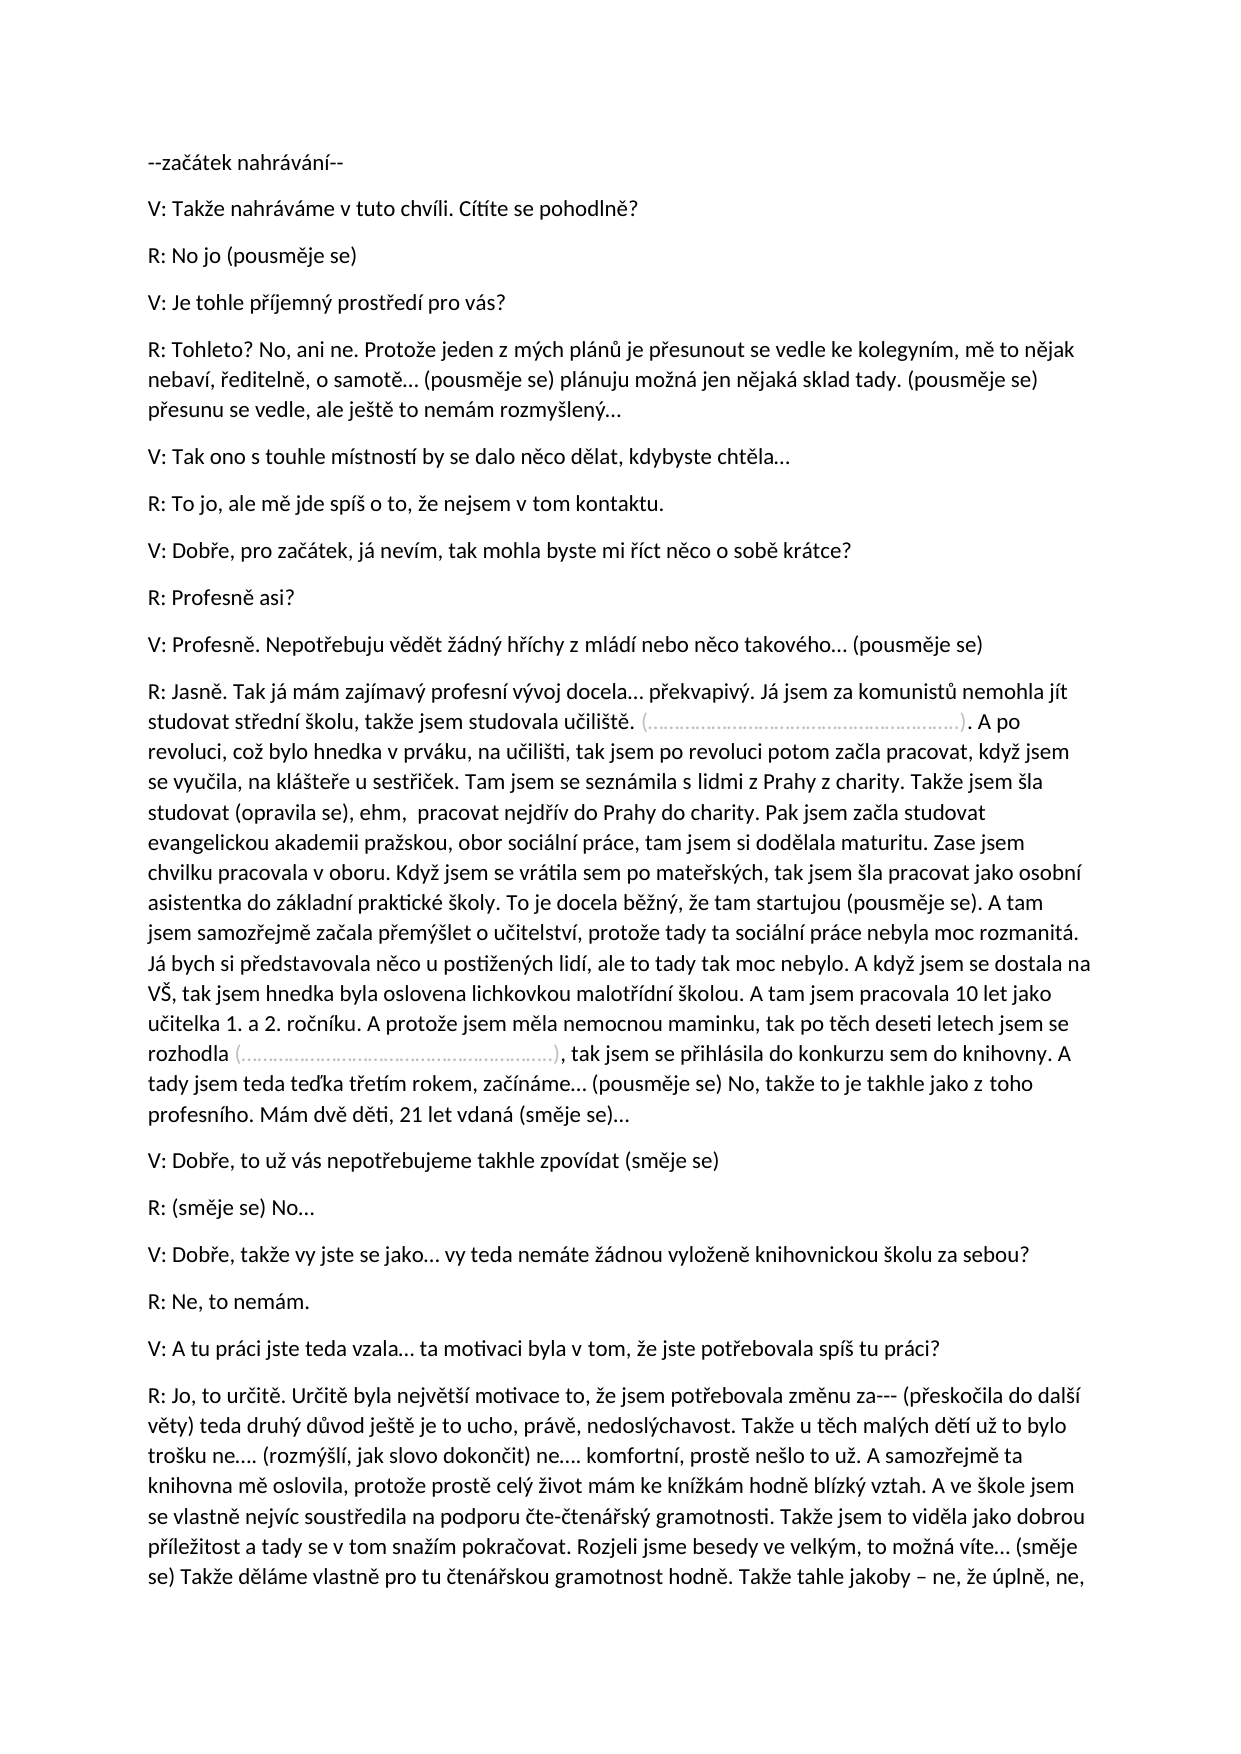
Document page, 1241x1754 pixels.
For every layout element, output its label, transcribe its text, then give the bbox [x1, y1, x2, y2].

text R: Tohleto? No, ani ne. Protože jeden z mých plánů je přesunout se vedle ke kolegyním, mě to nějak nebaví, ředitelně, o samotě… (pousměje se) plánuju možná jen nějaká sklad tady. (pousměje se) přesunu se vedle, ale ještě to nemám rozmyšlený… [148, 335, 1093, 423]
text V: Dobře, pro začátek, já nevím, tak mohla byste mi říct něco o sobě krátce? [148, 536, 1093, 564]
text R: (směje se) No… [148, 1193, 1093, 1221]
text V: Dobře, takže vy jste se jako… vy teda nemáte žádnou vyloženě knihovnickou školu za sebou? [148, 1240, 1093, 1268]
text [148, 1381, 1093, 1590]
text V: A tu práci jste teda vzala… ta motivaci byla v tom, že jste potřebovala spíš tu práci? [148, 1334, 1093, 1362]
text V: Tak ono s touhle místností by se dalo něco dělat, kdybyste chtěla… [148, 442, 1093, 470]
text R: Ne, to nemám. [148, 1287, 1093, 1315]
text V: Takže nahráváme v tuto chvíli. Cítíte se pohodlně? [148, 194, 1093, 222]
text R: Profesně asi? [148, 583, 1093, 611]
text --začátek nahrávání-- [148, 148, 1093, 176]
text V: Dobře, to už vás nepotřebujeme takhle zpovídat (směje se) [148, 1147, 1093, 1174]
text V: Profesně. Nepotřebuju vědět žádný hříchy z mládí nebo něco takového… (pousměje se) [148, 630, 1093, 658]
text R: No jo (pousměje se) [148, 241, 1093, 269]
text R: To jo, ale mě jde spíš o to, že nejsem v tom kontaktu. [148, 489, 1093, 517]
text R: Jasně. Tak já mám zajímavý profesní vývoj docela… překvapivý. Já jsem za komunistů nemohla jít studovat střední školu, takže jsem studovala učiliště. (…………………………………………………..). A po revoluci, což bylo hnedka v prváku, na učilišti, tak jsem po revoluci potom začla pracovat, když jsem se vyučila, na klášteře u sestřiček. Tam jsem se seznámila s lidmi z Prahy z charity. Takže jsem šla studovat (opravila se), ehm, pracovat nejdřív do Prahy do charity. Pak jsem začla studovat evangelickou akademii pražskou, obor sociální práce, tam jsem si dodělala maturitu. Zase jsem chvilku pracovala v oboru. Když jsem se vrátila sem po mateřských, tak jsem šla pracovat jako osobní asistentka do základní praktické školy. To je docela běžný, že tam startujou (pousměje se). A tam jsem samozřejmě začala přemýšlet o učitelství, protože tady ta sociální práce nebyla moc rozmanitá. Já bych si představovala něco u postižených lidí, ale to tady tak moc nebylo. A když jsem se dostala na VŠ, tak jsem hnedka byla oslovena lichkovkou malotřídní školou. A tam jsem pracovala 10 let jako učitelka 1. a 2. ročníku. A protože jsem měla nemocnou maminku, tak po těch deseti letech jsem se rozhodla (…………………………………………………..), tak jsem se přihlásila do konkurzu sem do knihovny. A tady jsem teda teďka třetím rokem, začínáme… (pousměje se) No, takže to je takhle jako z toho profesního. Mám dvě děti, 21 let vdaná (směje se)… [148, 677, 1093, 1128]
text V: Je tohle příjemný prostředí pro vás? [148, 288, 1093, 316]
